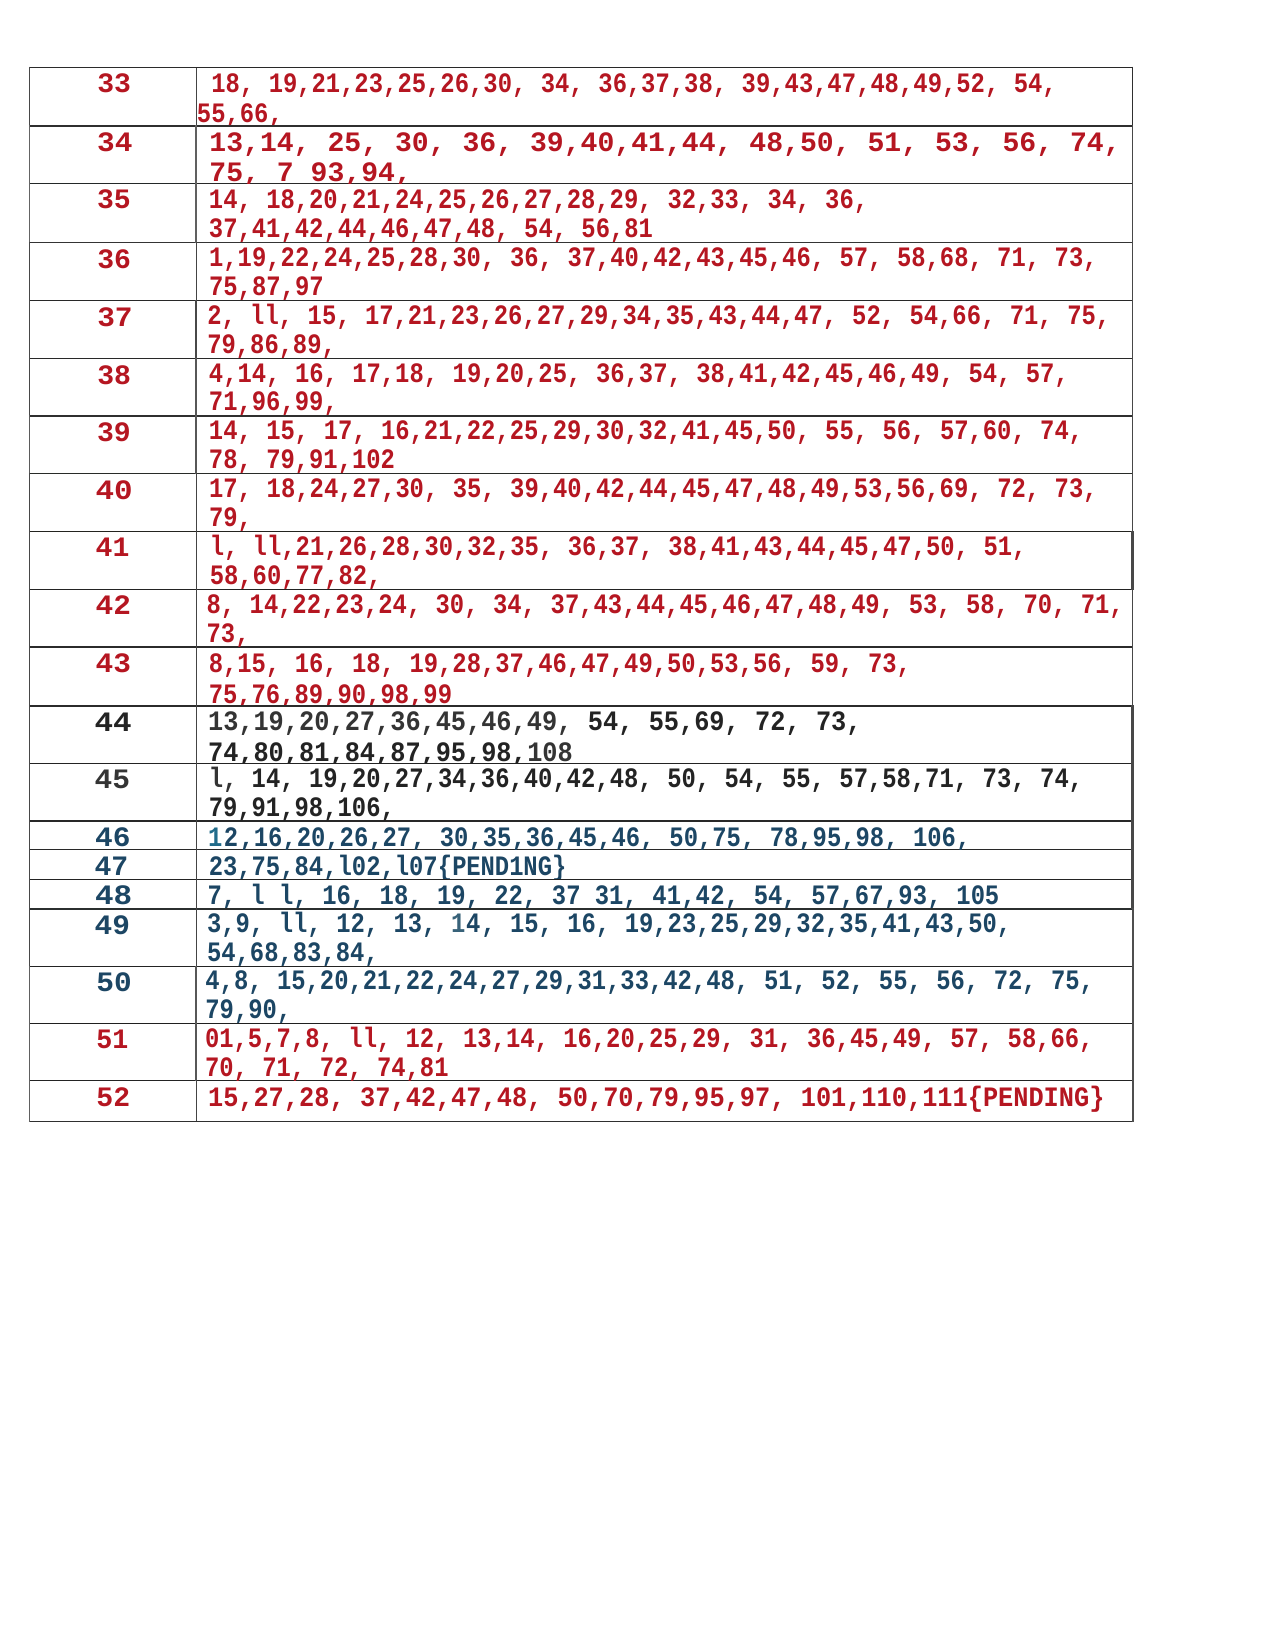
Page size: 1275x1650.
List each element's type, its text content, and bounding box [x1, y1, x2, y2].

table_cell 45 [30, 764, 196, 820]
table_cell 48 [30, 880, 196, 908]
table_cell 50 [30, 967, 195, 1023]
table_cell 51 [30, 1024, 195, 1080]
table_header 18, 19,21,23,25,26,30, 34, 36,37,38, 39,43,47,48,49,52, 54, 55,66, 68, 73, 75, 78,88,98,100, 101,105 [197, 68, 1132, 125]
table_cell 36 [30, 243, 196, 300]
table_cell 14, 15, 17, 16,21,22,25,29,30,32,41,45,50, 55, 56, 57,60, 74, 78, 79,91,102 112, 114 [197, 417, 1132, 473]
table_cell 13,14, 25, 30, 36, 39,40,41,44, 48,50, 51, 53, 56, 74, 75, 7 93,94, 98,99, 107 [197, 127, 1132, 183]
table_cell 35 [30, 184, 195, 242]
table_cell 13,19,20,27,36,45,46,49, 54, 55,69, 72, 73, 74,80,81,84,87,95,98,108 [197, 707, 1131, 763]
table_cell 01,5,7,8, ll, 12, 13,14, 16,20,25,29, 31, 36,45,49, 57, 58,66, 70, 71, 72, 74,81 76, 77, 78,80,84,89,90, 102,104,105,106,108, lll, 114 [197, 1024, 1132, 1080]
table_cell 17, 18,24,27,30, 35, 39,40,42,44,45,47,48,49,53,56,69, 72, 73, 79, 91,96,97, 100, 101,102, 103, 105, 112{PENDING} [197, 474, 1132, 531]
table_cell 4,14, 16, 17,18, 19,20,25, 36,37, 38,41,42,45,46,49, 54, 57, 71,96,99, 105,114 [197, 359, 1132, 415]
table_cell 15,27,28, 37,42,47,48, 50,70,79,95,97, 101,110,111{PENDING} [197, 1081, 1132, 1121]
table_cell 12,16,20,26,27, 30,35,36,45,46, 50,75, 78,95,98, 106, l07{PEND1NG} [197, 822, 1131, 849]
table_cell 52 [30, 1081, 196, 1121]
table_cell 8,15, 16, 18, 19,28,37,46,47,49,50,53,56, 59, 73, 75,76,89,90,98,99 [197, 648, 1132, 705]
table_cell 42 [30, 590, 196, 646]
table_cell 34 [30, 127, 195, 183]
table_cell 41 [30, 532, 196, 589]
table_cell 3,9, ll, 12, 13, 14, 15, 16, 19,23,25,29,32,35,41,43,50, 54,68,83,84, 88,92, 93,95,96,97,l01, l03, l09, 112 [197, 910, 1132, 966]
table_cell 44 [30, 707, 196, 763]
table_cell 47 [30, 850, 196, 879]
table_cell 8, 14,22,23,24, 30, 34, 37,43,44,45,46,47,48,49, 53, 58, 70, 71, 73, 81,85, 90{PEND1NG}, 98, l06,108 [197, 590, 1132, 646]
table_cell 1,19,22,24,25,28,30, 36, 37,40,42,43,45,46, 57, 58,68, 71, 73, 75,87,97 88,90,98,99, 103,108,113 [197, 243, 1132, 300]
table_cell 39 [30, 417, 195, 473]
table_cell 40 [30, 474, 196, 531]
table_cell l, ll,21,26,28,30,32,35, 36,37, 38,41,43,44,45,47,50, 51, 58,60,77,82, 90{PEND1NG}, 93,94,99,102,109,110,113, l l 5 [197, 532, 1131, 589]
table_cell 43 [30, 648, 196, 705]
table_cell 38 [30, 359, 195, 415]
table_cell 46 [30, 822, 196, 849]
table_cell 37 [30, 301, 195, 358]
table_cell 4,8, 15,20,21,22,24,27,29,31,33,42,48, 51, 52, 55, 56, 72, 75, 79,90, 9 1,97, 104 [197, 967, 1132, 1023]
table_cell 23,75,84,l02,l07{PEND1NG} [197, 850, 1131, 879]
table_header 33 [30, 68, 196, 125]
table_cell 14, 18,20,21,24,25,26,27,28,29, 32,33, 34, 36, 37,41,42,44,46,47,48, 54, 56,81 59,67, 71, 74,87,96,97,99, 105 [197, 184, 1132, 242]
table_cell l, 14, 19,20,27,34,36,40,42,48, 50, 54, 55, 57,58,71, 73, 74, 79,91,98,106, 113 [197, 764, 1131, 820]
table_cell 2, ll, 15, 17,21,23,26,27,29,34,35,43,44,47, 52, 54,66, 71, 75, 79,86,89, 90,91,97,98,99, lOOA,102,103,106,113 [197, 301, 1132, 358]
table_cell 7, l l, 16, 18, 19, 22, 37 31, 41,42, 54, 57,67,93, 105 [197, 880, 1131, 908]
table_cell 49 [30, 910, 196, 966]
